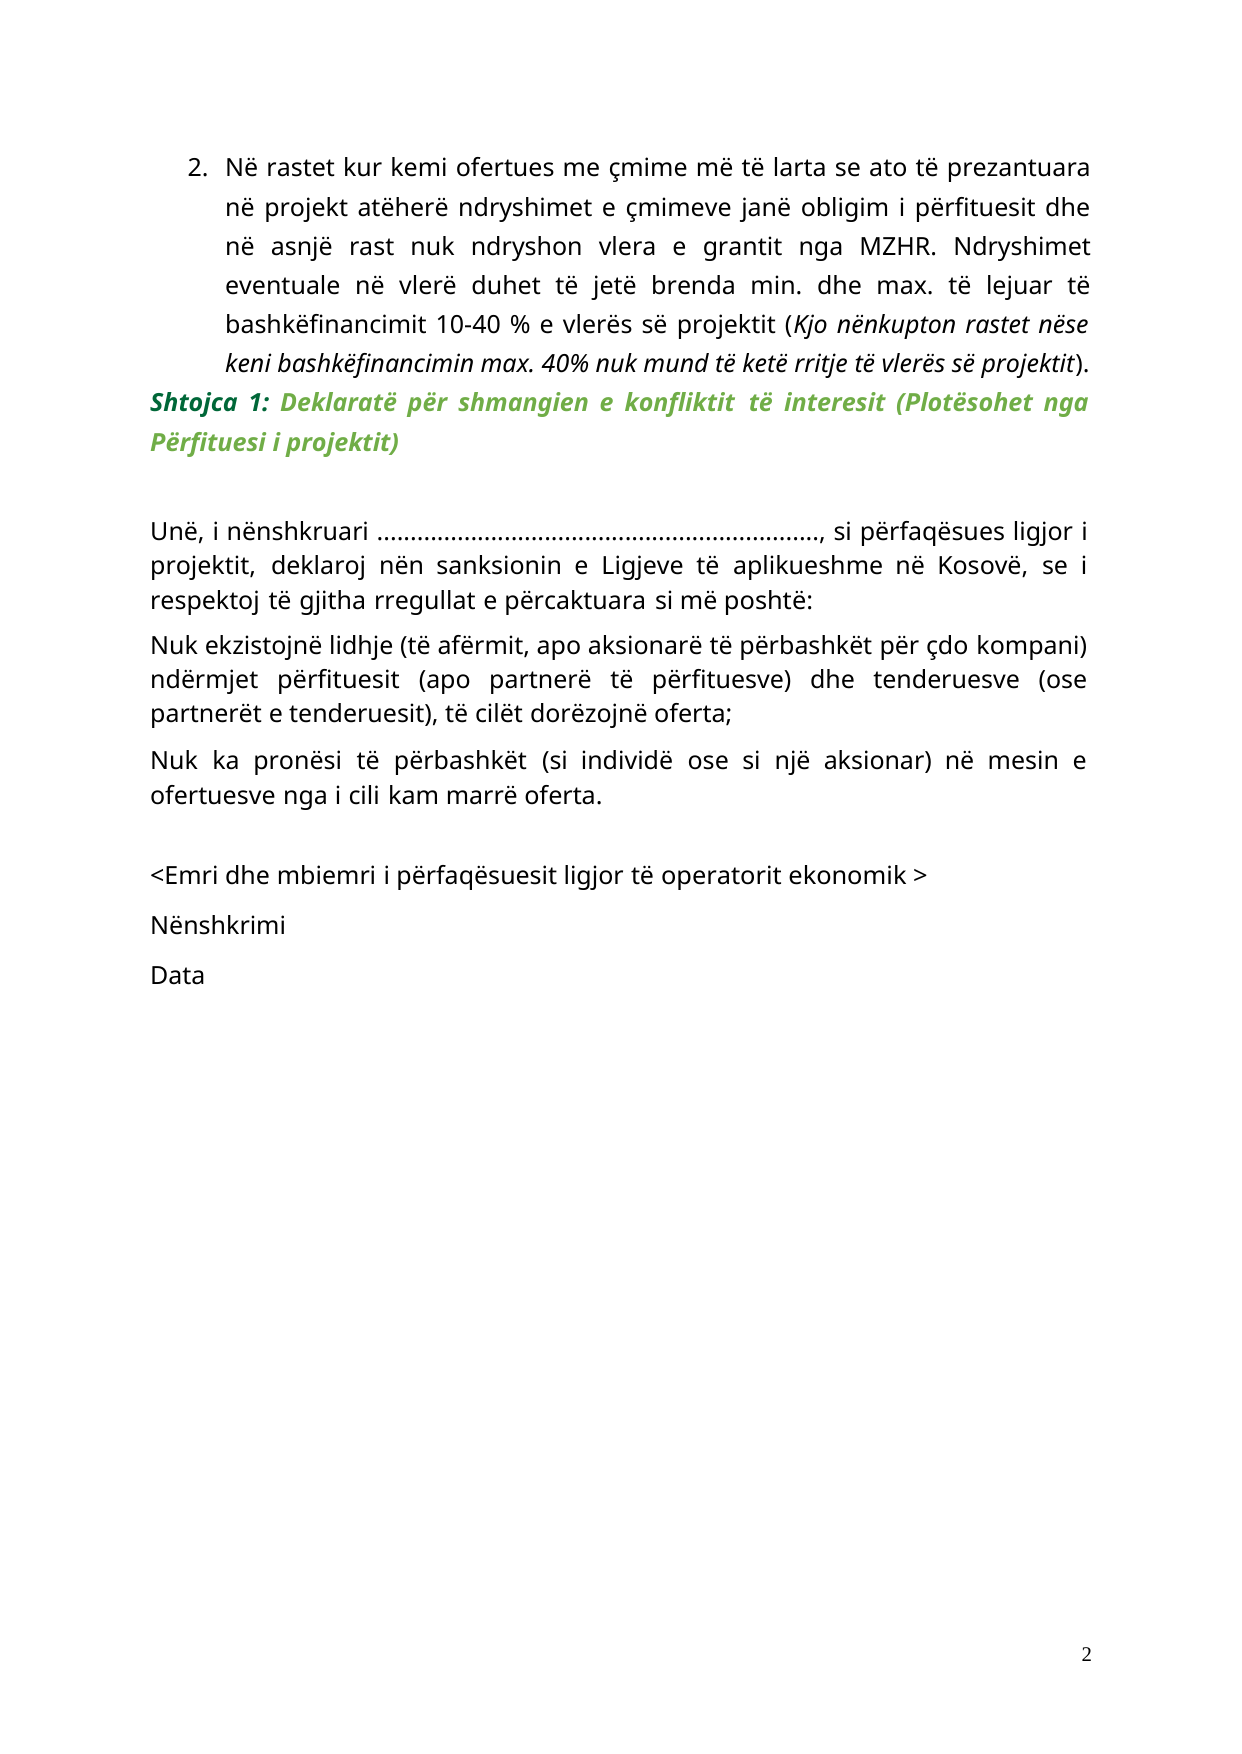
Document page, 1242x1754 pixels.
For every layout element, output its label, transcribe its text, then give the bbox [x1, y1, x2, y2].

text Data [150, 957, 1087, 991]
text Nuk ekzistojnë lidhje (të afërmit, apo aksionarë të përbashkët për çdo kompani) ndërmjet përfituesit (apo partnerë të përfituesve) dhe tenderuesve (ose partnerët e tenderuesit), të cilët dorëzojnë oferta; [150, 628, 1087, 730]
text Unë, i nënshkruari .................................................................., si përfaqësues ligjor i projektit, deklaroj nën sanksionin e Ligjeve të aplikueshme në Kosovë, se i respektoj të gjitha rregullat e përcaktuara si më poshtë: [150, 513, 1087, 617]
list Në rastet kur kemi ofertues me çmime më të larta se ato të prezantuara në projekt atëherë ndryshimet e çmimeve janë obligim i përfituesit dhe në asnjë rast nuk ndryshon vlera e grantit nga MZHR. Ndryshimet eventuale në vlerë duhet të jetë brenda min. dhe max. të lejuar të bashkëfinancimit 10-40 % e vlerës së projektit (Kjo nënkupton rastet nëse keni bashkëfinancimin max. 40% nuk mund të ketë rritje të vlerës së projektit). [187, 150, 1092, 380]
text Shtojca 1: Deklaratë për shmangien e konfliktit të interesit (Plotësohet nga Përfituesi i projektit) [150, 385, 1092, 458]
text <Emri dhe mbiemri i përfaqësuesit ligjor të operatorit ekonomik > [150, 857, 1087, 891]
text Nënshkrimi [150, 907, 1087, 941]
text Nuk ka pronësi të përbashkët (si individë ose si një aksionar) në mesin e ofertuesve nga i cili kam marrë oferta. [150, 743, 1087, 811]
